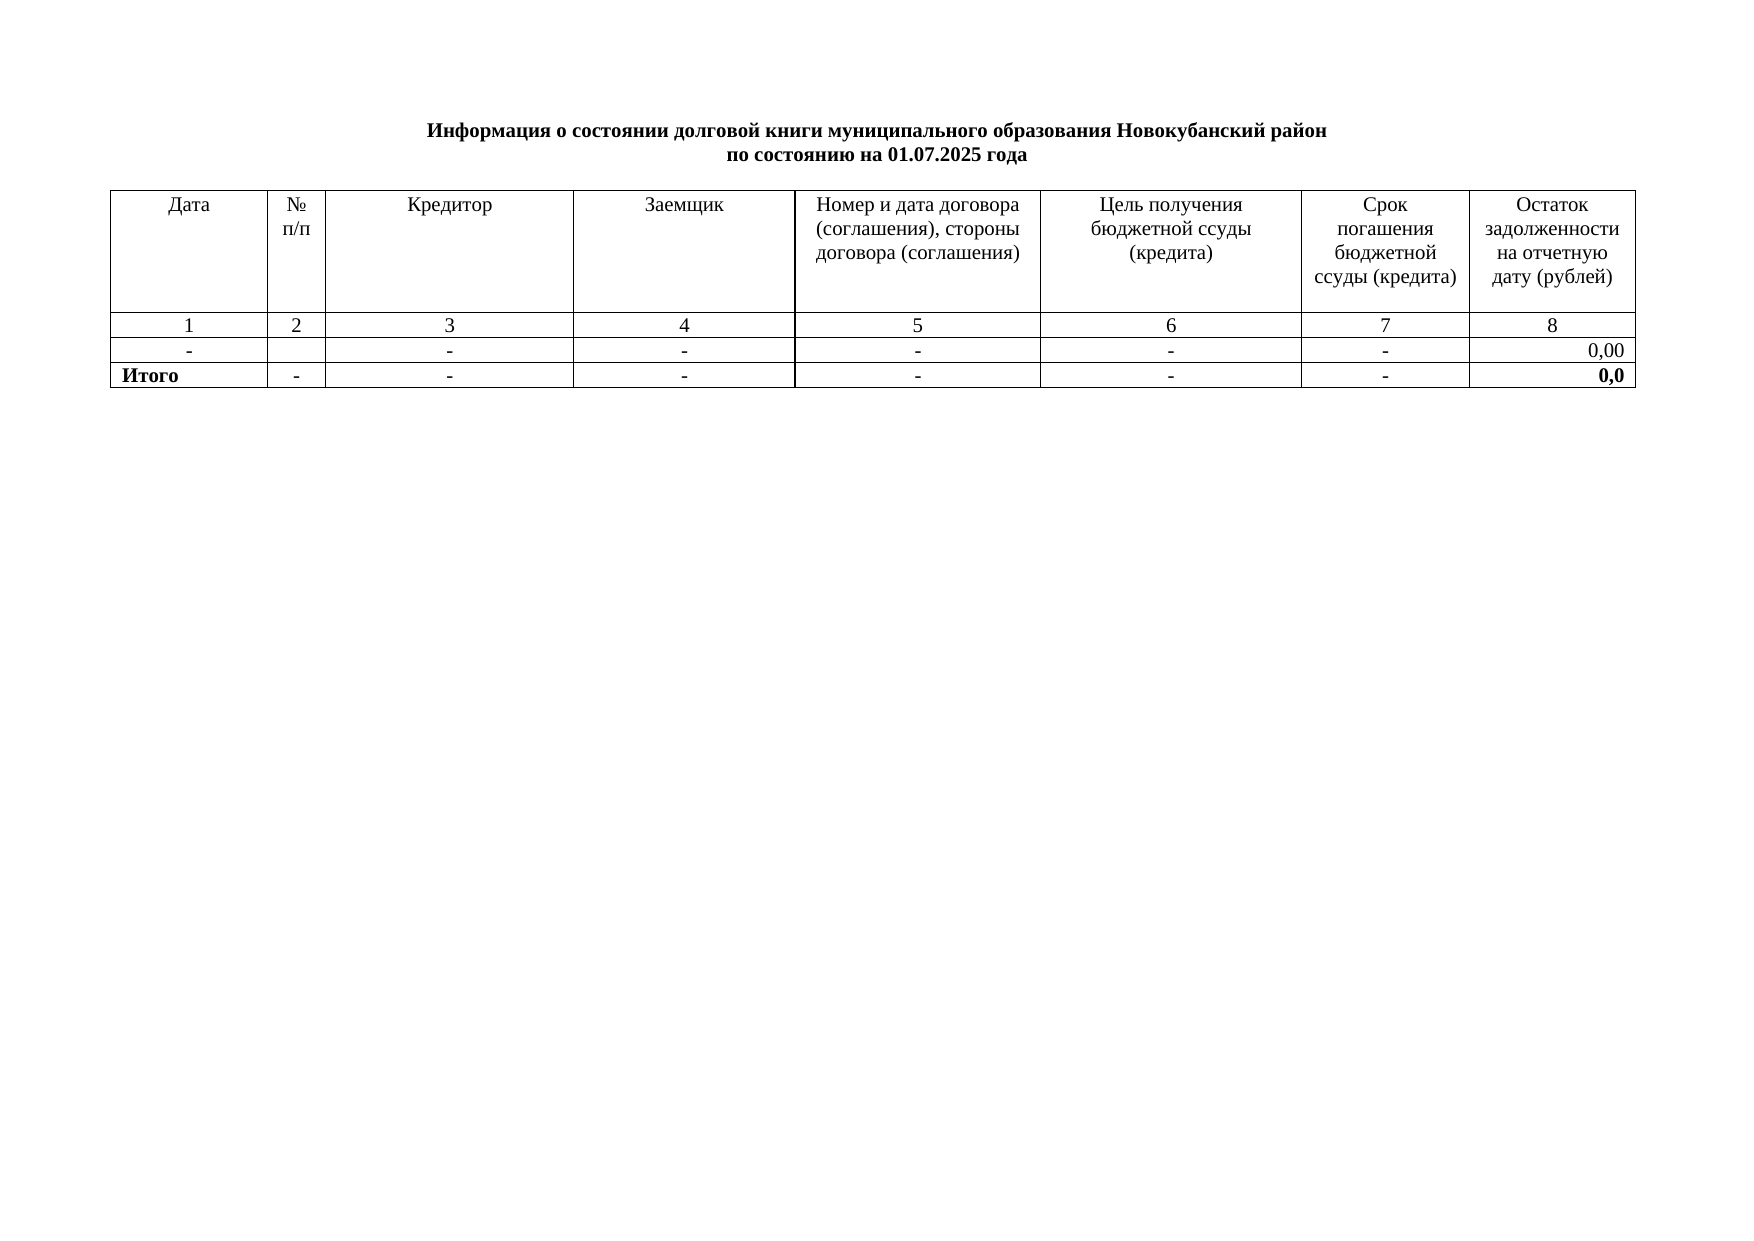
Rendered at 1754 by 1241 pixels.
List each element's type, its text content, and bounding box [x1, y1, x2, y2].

table_cell 4 [574, 313, 794, 337]
table_cell - [574, 363, 794, 387]
table_cell - [796, 338, 1040, 362]
table_cell - [326, 338, 573, 362]
table_header Кредитор [326, 191, 573, 312]
table_cell - [326, 363, 573, 387]
table_cell - [1041, 338, 1301, 362]
table_cell - [268, 363, 325, 387]
table_cell [268, 338, 325, 362]
table_cell 5 [796, 313, 1040, 337]
table_header № п/п [268, 191, 325, 312]
table_cell - [111, 338, 267, 362]
table_cell - [1302, 363, 1469, 387]
table_cell - [1302, 338, 1469, 362]
text Информация о состоянии долговой книги муниципального образования Новокубанский район [118, 118, 1636, 142]
table_cell 1 [111, 313, 267, 337]
table_cell 3 [326, 313, 573, 337]
table_cell 8 [1470, 313, 1635, 337]
table_cell Итого [111, 363, 267, 387]
table_cell 0,00 [1470, 338, 1635, 362]
table_cell - [796, 363, 1040, 387]
table_cell - [1041, 363, 1301, 387]
table_cell 7 [1302, 313, 1469, 337]
table_header Дата [111, 191, 267, 312]
table_header Срок погашения бюджетной ссуды (кредита) [1302, 191, 1469, 312]
table_header Заемщик [574, 191, 794, 312]
table_cell 2 [268, 313, 325, 337]
table_cell 6 [1041, 313, 1301, 337]
table_header Остаток задолженности на отчетную дату (рублей) [1470, 191, 1635, 312]
table_header Цель получения бюджетной ссуды (кредита) [1041, 191, 1301, 312]
table_cell 0,0 [1470, 363, 1635, 387]
table_cell - [574, 338, 794, 362]
text по состоянию на 01.07.2025 года [118, 142, 1636, 166]
table_header Номер и дата договора (соглашения), стороны договора (соглашения) [796, 191, 1040, 312]
